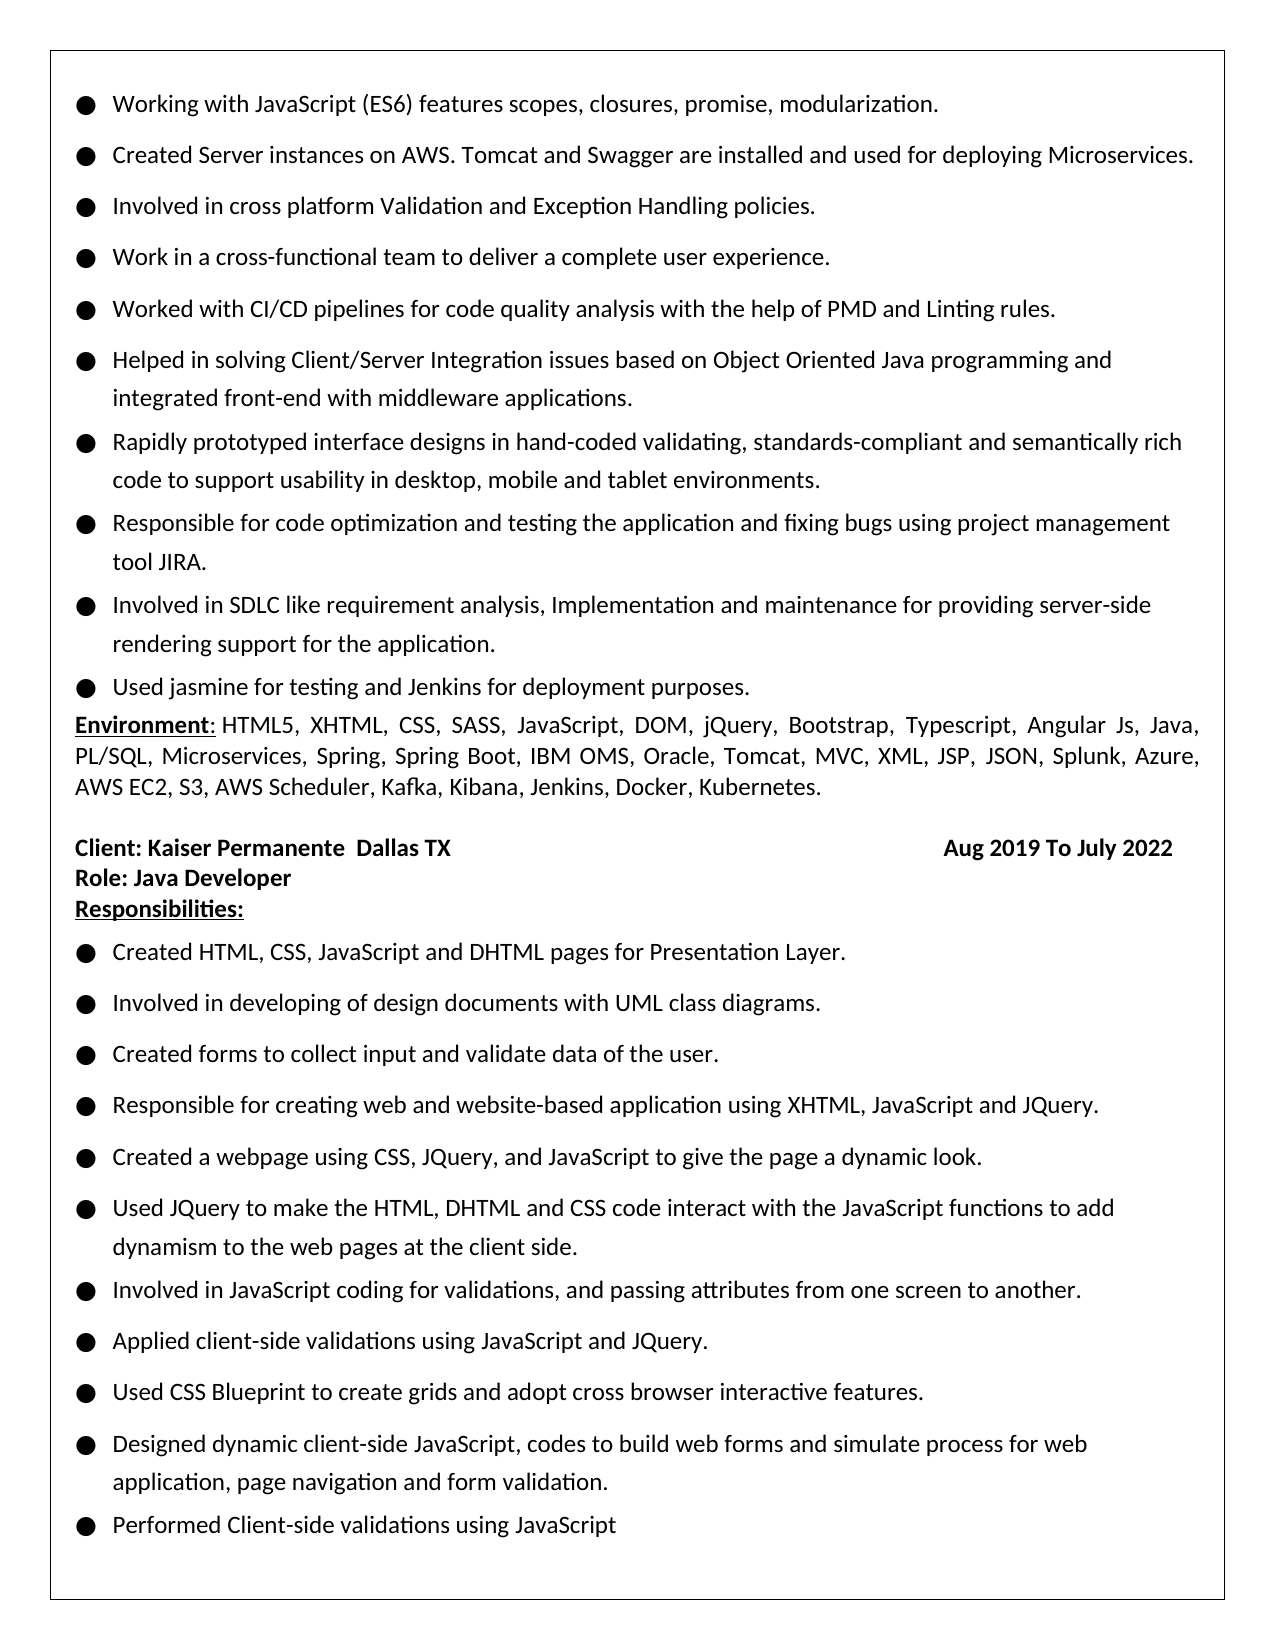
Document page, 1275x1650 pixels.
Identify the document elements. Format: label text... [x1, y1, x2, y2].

list Involved in JavaScript coding for validations, and passing attributes from one screen to another. [112, 1261, 1200, 1312]
list Created forms to collect input and validate data of the user. [112, 1026, 1200, 1077]
list Responsible for code optimization and testing the application and fixing bugs using project management tool JIRA. [75, 495, 1200, 577]
list Involved in SDLC like requirement analysis, Implementation and maintenance for providing server-side rendering support for the application. [75, 577, 1200, 658]
list Created Server instances on AWS. Tomcat and Swagger are installed and used for deploying Microservices. [112, 126, 1200, 177]
list Created HTML, CSS, JavaScript and DHTML pages for Presentation Layer. [112, 923, 1200, 974]
list Created a webpage using CSS, JQuery, and JavaScript to give the page a dynamic look. [112, 1128, 1200, 1179]
list Involved in developing of design documents with UML class diagrams. [75, 974, 1200, 1026]
text Client: Kaiser Permanente Dallas TX Aug 2019 To July 2022 [75, 832, 1200, 862]
text Responsibilities: [75, 893, 1200, 923]
list Designed dynamic client-side JavaScript, codes to build web forms and simulate process for web application, page navigation and form validation. [75, 1415, 1200, 1497]
list Used jasmine for testing and Jenkins for deployment purposes. [112, 658, 1200, 709]
list Worked with CI/CD pipelines for code quality analysis with the help of PMD and Linting rules. [112, 280, 1200, 331]
list Involved in cross platform Validation and Exception Handling policies. [75, 177, 1200, 229]
list Rapidly prototyped interface designs in hand-coded validating, standards-compliant and semantically rich code to support usability in desktop, mobile and tablet environments. [75, 413, 1200, 495]
list Work in a cross-functional team to deliver a complete user experience. [112, 229, 1200, 280]
list Applied client-side validations using JavaScript and JQuery. [75, 1312, 1200, 1364]
list Used JQuery to make the HTML, DHTML and CSS code interact with the JavaScript functions to add dynamism to the web pages at the client side. [75, 1179, 1200, 1261]
list Responsible for creating web and website-based application using XHTML, JavaScript and JQuery. [112, 1077, 1200, 1128]
list Performed Client-side validations using JavaScript [112, 1497, 1200, 1548]
text Role: Java Developer [75, 862, 1200, 893]
text Environment: HTML5, XHTML, CSS, SASS, JavaScript, DOM, jQuery, Bootstrap, Typescript, Angular Js, Java, PL/SQL, Microservices, Spring, Spring Boot, IBM OMS, Oracle, Tomcat, MVC, XML, JSP, JSON, Splunk, Azure, AWS EC2, S3, AWS Scheduler, Kafka, Kibana, Jenkins, Docker, Kubernetes. [75, 709, 1200, 801]
list Used CSS Blueprint to create grids and adopt cross browser interactive features. [112, 1364, 1200, 1415]
list Working with JavaScript (ES6) features scopes, closures, promise, modularization. [112, 75, 1200, 126]
list Helped in solving Client/Server Integration issues based on Object Oriented Java programming and integrated front-end with middleware applications. [75, 331, 1200, 413]
